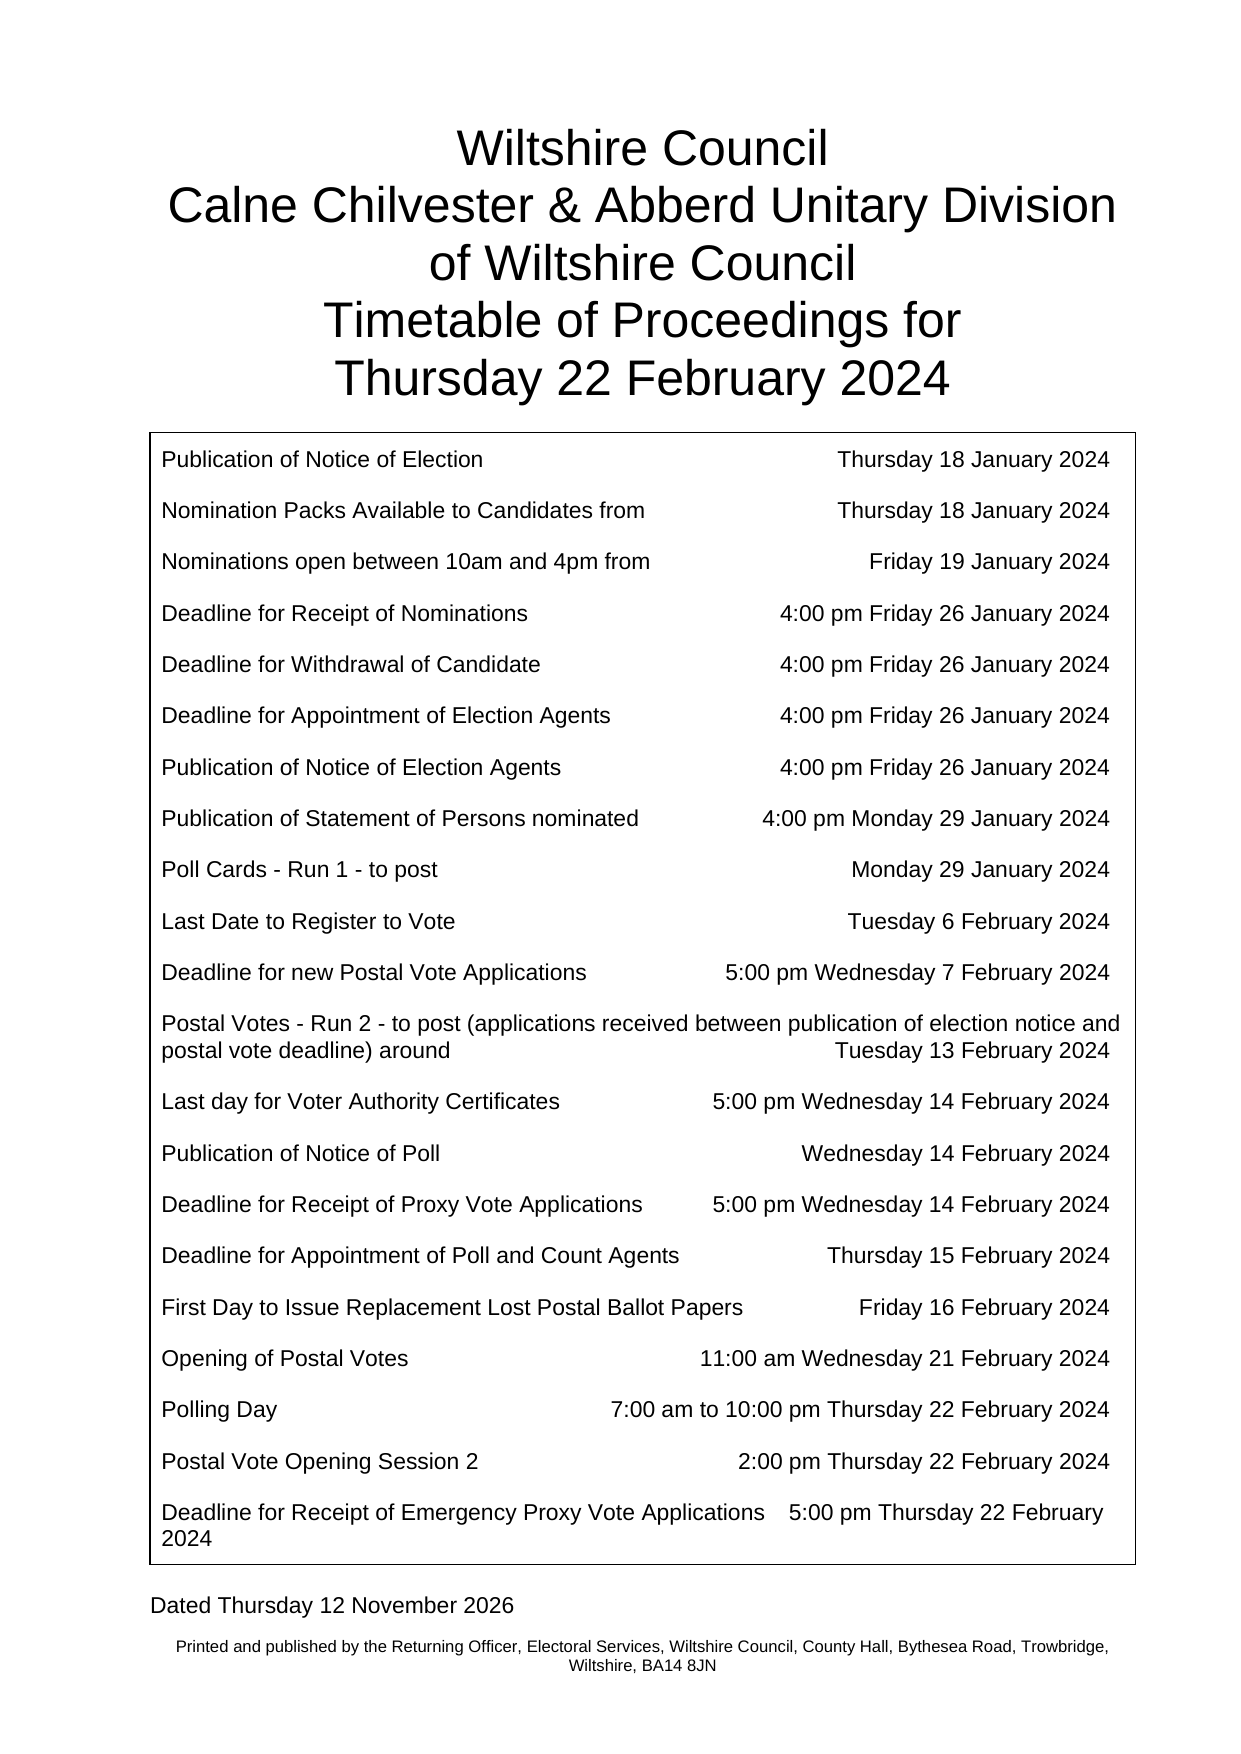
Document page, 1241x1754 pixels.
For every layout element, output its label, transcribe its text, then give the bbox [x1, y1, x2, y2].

table_cell Last Date to Register to Vote Tuesday 6 February 2024 [151, 895, 1135, 947]
text Wiltshire Council [150, 118, 1135, 176]
table_cell Postal Vote Opening Session 2 2:00 pm Thursday 22 February 2024 [151, 1435, 1135, 1486]
table_cell Deadline for Appointment of Election Agents 4:00 pm Friday 26 January 2024 [151, 690, 1135, 741]
text Dated Wednesday 10 January 2024 [150, 1592, 1135, 1618]
table_header Publication of Notice of Election Thursday 18 January 2024 [151, 433, 1135, 484]
table_cell Postal Votes - Run 2 - to post (applications received between publication of election notice and postal vote deadline) around Tuesday 13 February 2024 [151, 998, 1135, 1076]
table_cell Deadline for new Postal Vote Applications 5:00 pm Wednesday 7 February 2024 [151, 947, 1135, 998]
table_cell Deadline for Appointment of Poll and Count Agents Thursday 15 February 2024 [151, 1230, 1135, 1281]
text Thursday 22 February 2024 [150, 348, 1135, 406]
table_cell Polling Day 7:00 am to 10:00 pm Thursday 22 February 2024 [151, 1384, 1135, 1435]
text Timetable of Proceedings for [150, 291, 1135, 348]
table_cell Opening of Postal Votes 11:00 am Wednesday 21 February 2024 [151, 1333, 1135, 1384]
table_cell Poll Cards - Run 1 - to post Monday 29 January 2024 [151, 844, 1135, 895]
table_cell Publication of Statement of Persons nominated 4:00 pm Monday 29 January 2024 [151, 793, 1135, 844]
table_cell Deadline for Receipt of Emergency Proxy Vote Applications 5:00 pm Thursday 22 February 2024 [151, 1486, 1135, 1564]
table_cell Deadline for Withdrawal of Candidate 4:00 pm Friday 26 January 2024 [151, 639, 1135, 690]
table_cell Last day for Voter Authority Certificates 5:00 pm Wednesday 14 February 2024 [151, 1076, 1135, 1127]
table_cell Nomination Packs Available to Candidates from Thursday 18 January 2024 [151, 484, 1135, 536]
text Printed and published by the Returning Officer, Electoral Services, Wiltshire Council, County Hall, Bythesea Road, Trowbridge, Wiltshire, BA14 8JN [150, 1637, 1135, 1675]
table_cell Publication of Notice of Election Agents 4:00 pm Friday 26 January 2024 [151, 741, 1135, 792]
table_cell Nominations open between 10am and 4pm from Friday 19 January 2024 [151, 536, 1135, 587]
table_cell Deadline for Receipt of Nominations 4:00 pm Friday 26 January 2024 [151, 587, 1135, 638]
table_cell Deadline for Receipt of Proxy Vote Applications 5:00 pm Wednesday 14 February 2024 [151, 1178, 1135, 1230]
table_cell First Day to Issue Replacement Lost Postal Ballot Papers Friday 16 February 2024 [151, 1281, 1135, 1332]
text Calne Chilvester & Abberd Unitary Division of Wiltshire Council [150, 176, 1135, 291]
table_cell Publication of Notice of Poll Wednesday 14 February 2024 [151, 1127, 1135, 1178]
